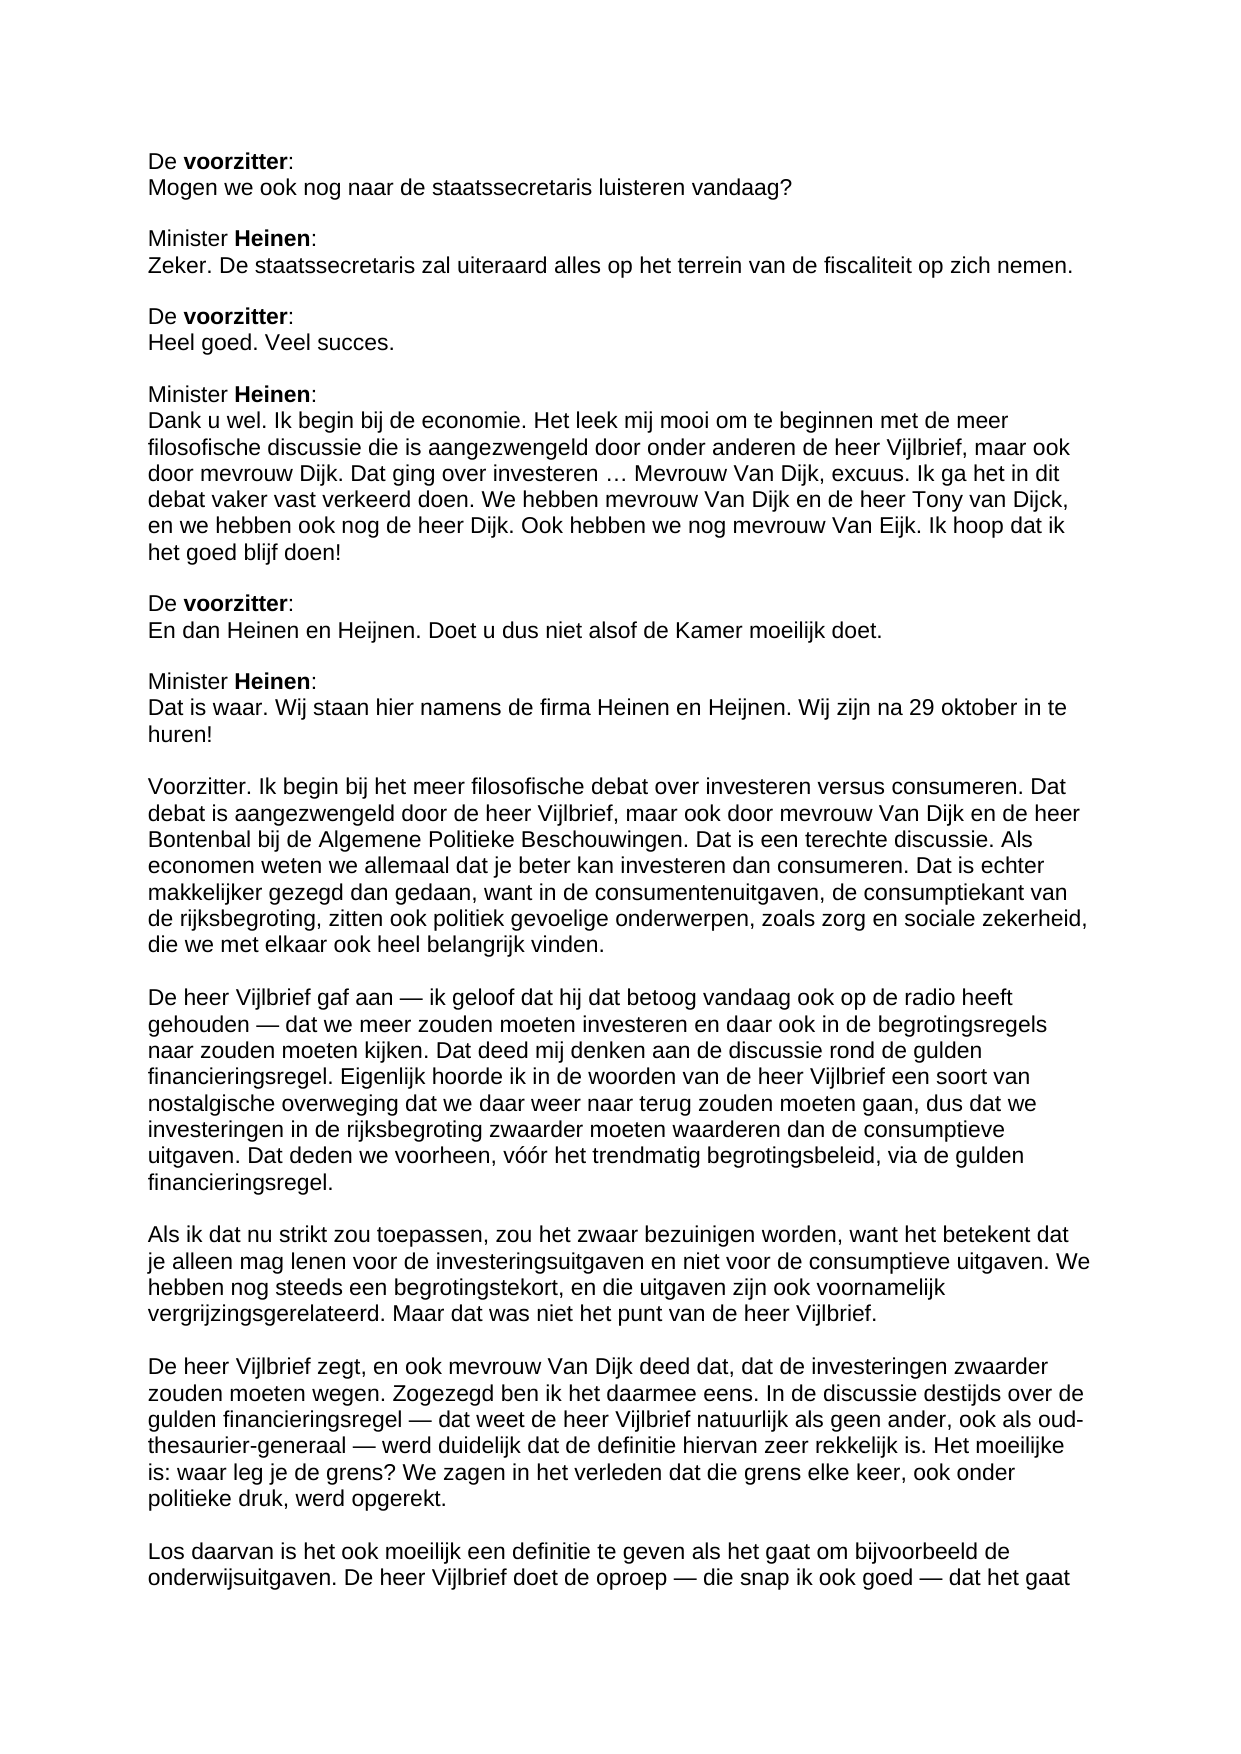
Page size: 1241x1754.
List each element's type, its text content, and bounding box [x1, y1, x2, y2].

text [148, 668, 1093, 1590]
text Minister Heinen: Dank u wel. Ik begin bij de economie. Het leek mij mooi om te beginnen met de meer filosofische discussie die is aangezwengeld door onder anderen de heer Vijlbrief, maar ook door mevrouw Dijk. Dat ging over investeren … Mevrouw Van Dijk, excuus. Ik ga het in dit debat vaker vast verkeerd doen. We hebben mevrouw Van Dijk en de heer Tony van Dijck, en we hebben ook nog de heer Dijk. Ook hebben we nog mevrouw Van Eijk. Ik hoop dat ik het goed blijf doen! [148, 381, 1093, 565]
text De voorzitter: Mogen we ook nog naar de staatssecretaris luisteren vandaag? [148, 148, 1093, 200]
text Minister Heinen: Zeker. De staatssecretaris zal uiteraard alles op het terrein van de fiscaliteit op zich nemen. [148, 225, 1093, 278]
text De voorzitter: En dan Heinen en Heijnen. Doet u dus niet alsof de Kamer moeilijk doet. [148, 590, 1093, 643]
text De voorzitter: Heel goed. Veel succes. [148, 303, 1093, 356]
